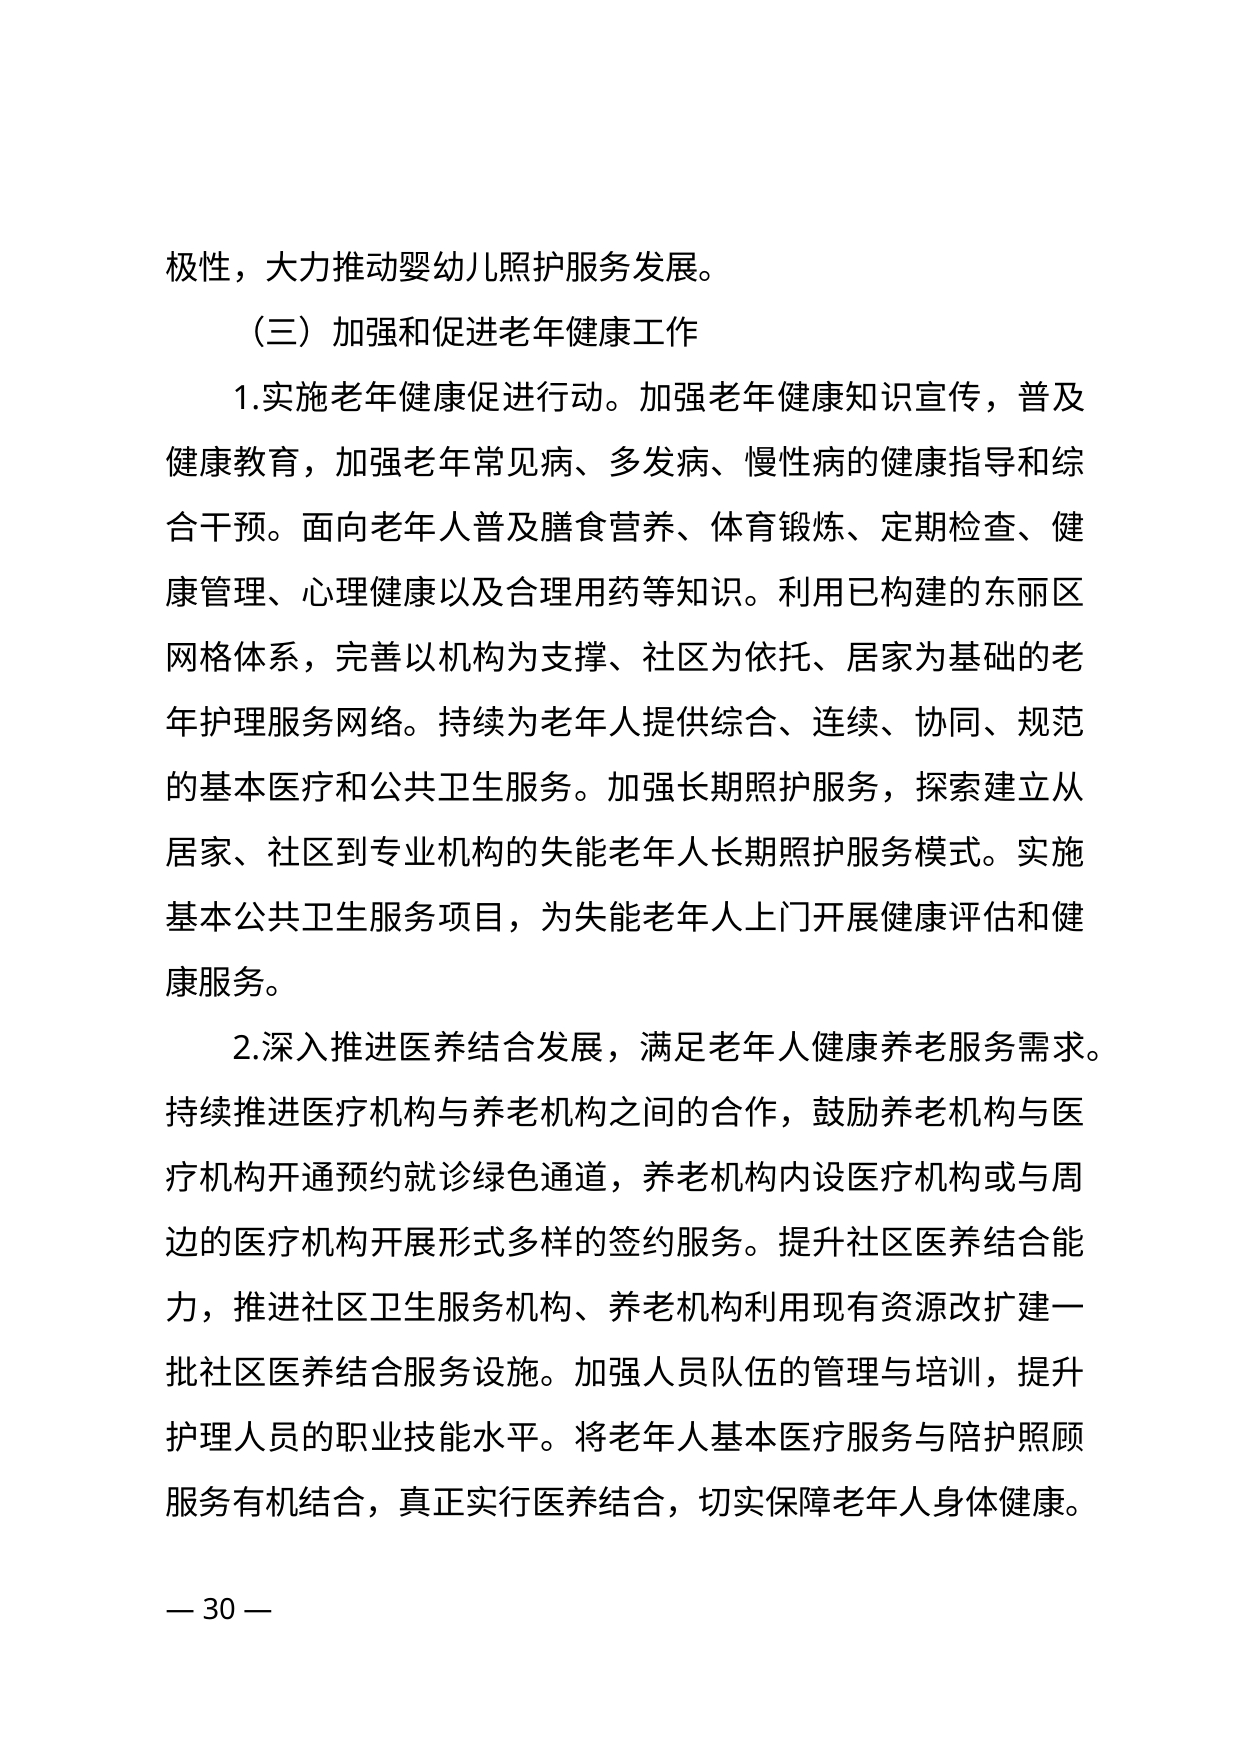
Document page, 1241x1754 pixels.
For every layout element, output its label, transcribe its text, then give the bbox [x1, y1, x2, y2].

text 2.深入推进医养结合发展，满足老年人健康养老服务需求。持续推进医疗机构与养老机构之间的合作，鼓励养老机构与医疗机构开通预约就诊绿色通道，养老机构内设医疗机构或与周边的医疗机构开展形式多样的签约服务。提升社区医养结合能力，推进社区卫生服务机构、养老机构利用现有资源改扩建一批社区医养结合服务设施。加强人员队伍的管理与培训，提升护理人员的职业技能水平。将老年人基本医疗服务与陪护照顾服务有机结合，真正实行医养结合，切实保障老年人身体健康。 [165, 1013, 1087, 1533]
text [165, 233, 1087, 298]
text 1.实施老年健康促进行动。加强老年健康知识宣传，普及健康教育，加强老年常见病、多发病、慢性病的健康指导和综合干预。面向老年人普及膳食营养、体育锻炼、定期检查、健康管理、心理健康以及合理用药等知识。利用已构建的东丽区网格体系，完善以机构为支撑、社区为依托、居家为基础的老年护理服务网络。持续为老年人提供综合、连续、协同、规范的基本医疗和公共卫生服务。加强长期照护服务，探索建立从居家、社区到专业机构的失能老年人长期照护服务模式。实施基本公共卫生服务项目，为失能老年人上门开展健康评估和健康服务。 [165, 363, 1087, 1013]
text （三）加强和促进老年健康工作 [165, 298, 1087, 363]
